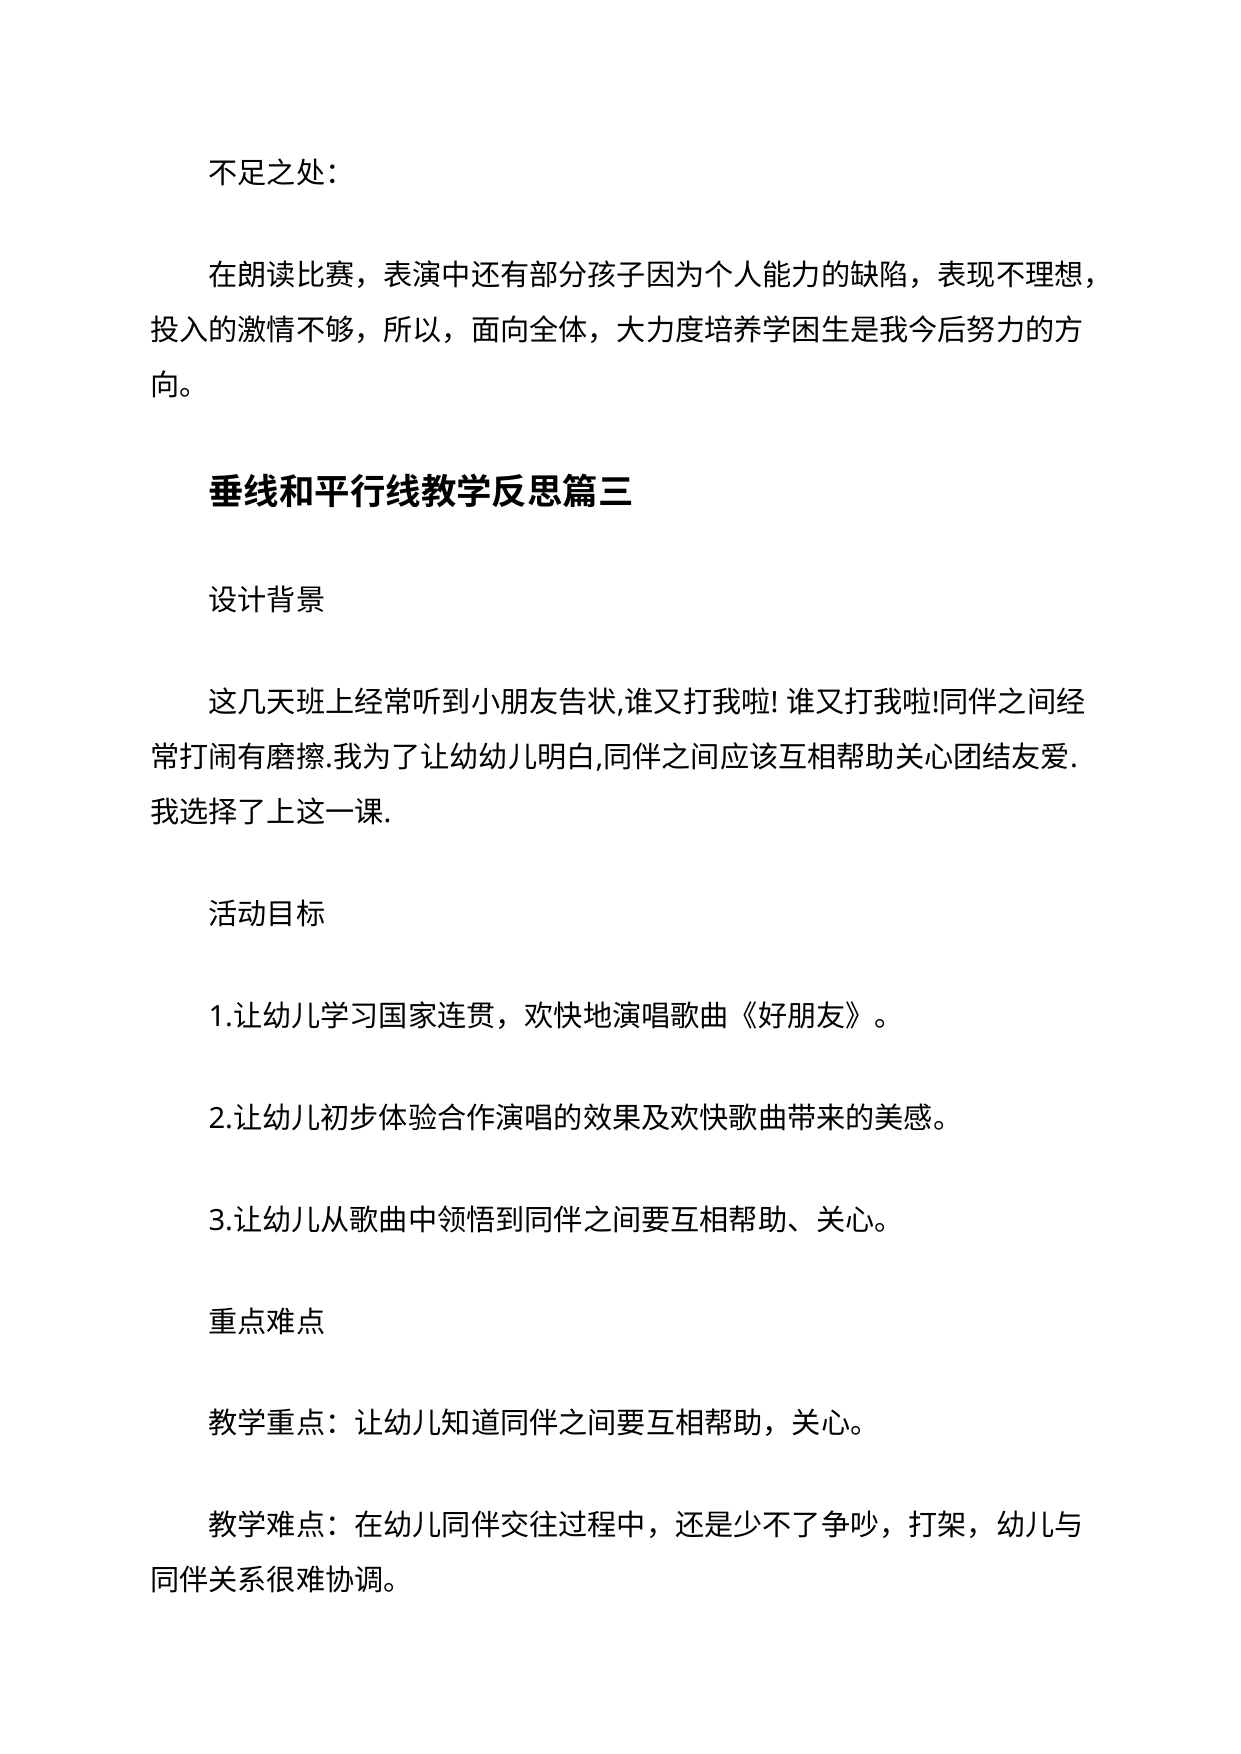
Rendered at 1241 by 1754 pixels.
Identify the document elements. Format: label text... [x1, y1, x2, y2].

text 教学难点：在幼儿同伴交往过程中，还是少不了争吵，打架，幼儿与同伴关系很难协调。 [150, 1502, 1090, 1599]
text 垂线和平行线教学反思篇三 [150, 463, 1090, 514]
text 教学重点：让幼儿知道同伴之间要互相帮助，关心。 [150, 1400, 1090, 1442]
text 在朗读比赛，表演中还有部分孩子因为个人能力的缺陷，表现不理想，投入的激情不够，所以，面向全体，大力度培养学困生是我今后努力的方向。 [150, 252, 1090, 404]
text 3.让幼儿从歌曲中领悟到同伴之间要互相帮助、关心。 [150, 1196, 1090, 1239]
text 活动目标 [150, 891, 1090, 933]
text 重点难点 [150, 1298, 1090, 1341]
text 不足之处： [150, 150, 1090, 192]
text 设计背景 [150, 577, 1090, 619]
text 1.让幼儿学习国家连贯，欢快地演唱歌曲《好朋友》。 [150, 992, 1090, 1035]
text 这几天班上经常听到小朋友告状,谁又打我啦! 谁又打我啦!同伴之间经常打闹有磨擦.我为了让幼幼儿明白,同伴之间应该互相帮助关心团结友爱.我选择了上这一课. [150, 678, 1090, 831]
text 2.让幼儿初步体验合作演唱的效果及欢快歌曲带来的美感。 [150, 1094, 1090, 1137]
